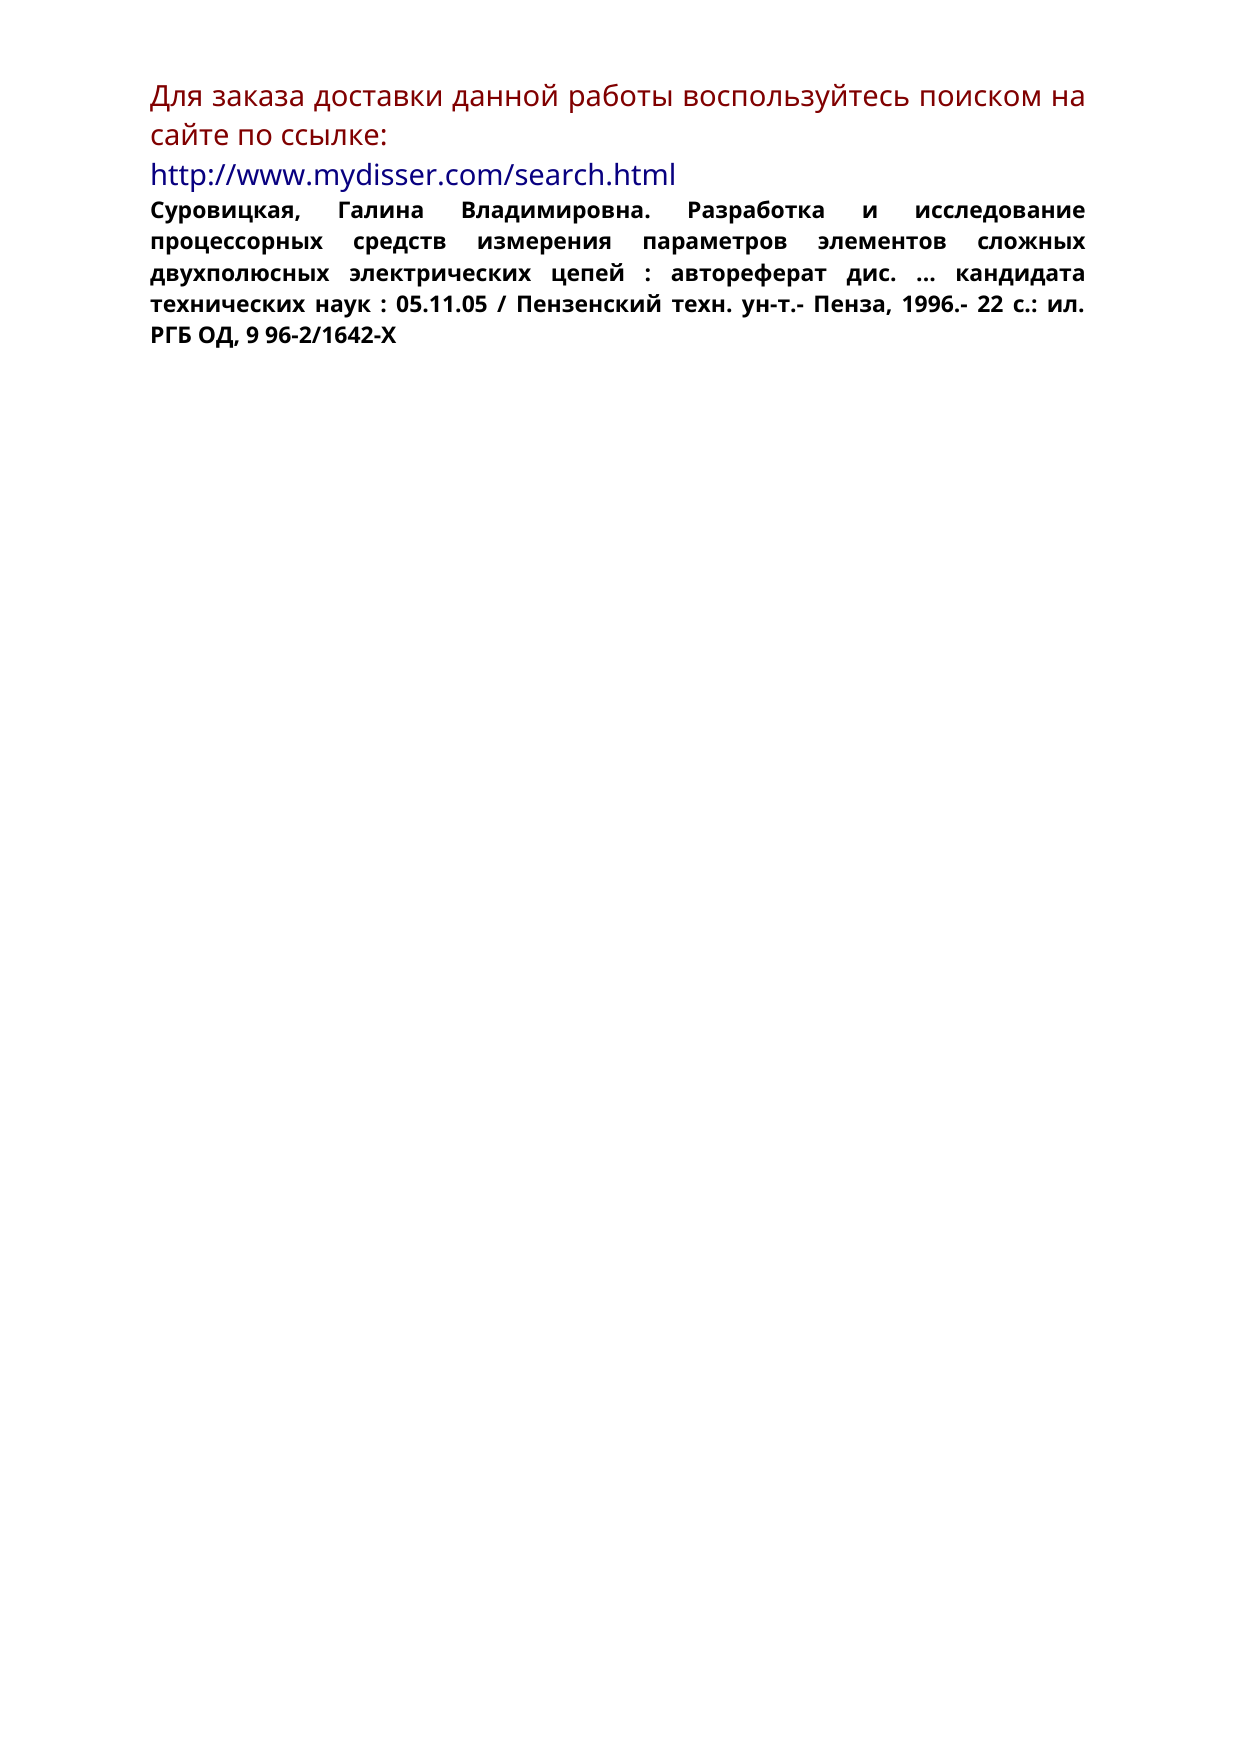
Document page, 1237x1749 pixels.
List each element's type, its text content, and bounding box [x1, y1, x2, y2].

text Суровицкая, Галина Владимировна. Разработка и исследование процессорных средств измерения параметров элементов сложных двухполюсных электрических цепей : автореферат дис. ... кандидата технических наук : 05.11.05 / Пензенский техн. ун-т.- Пенза, 1996.- 22 с.: ил. РГБ ОД, 9 96-2/1642-X [150, 194, 1086, 350]
